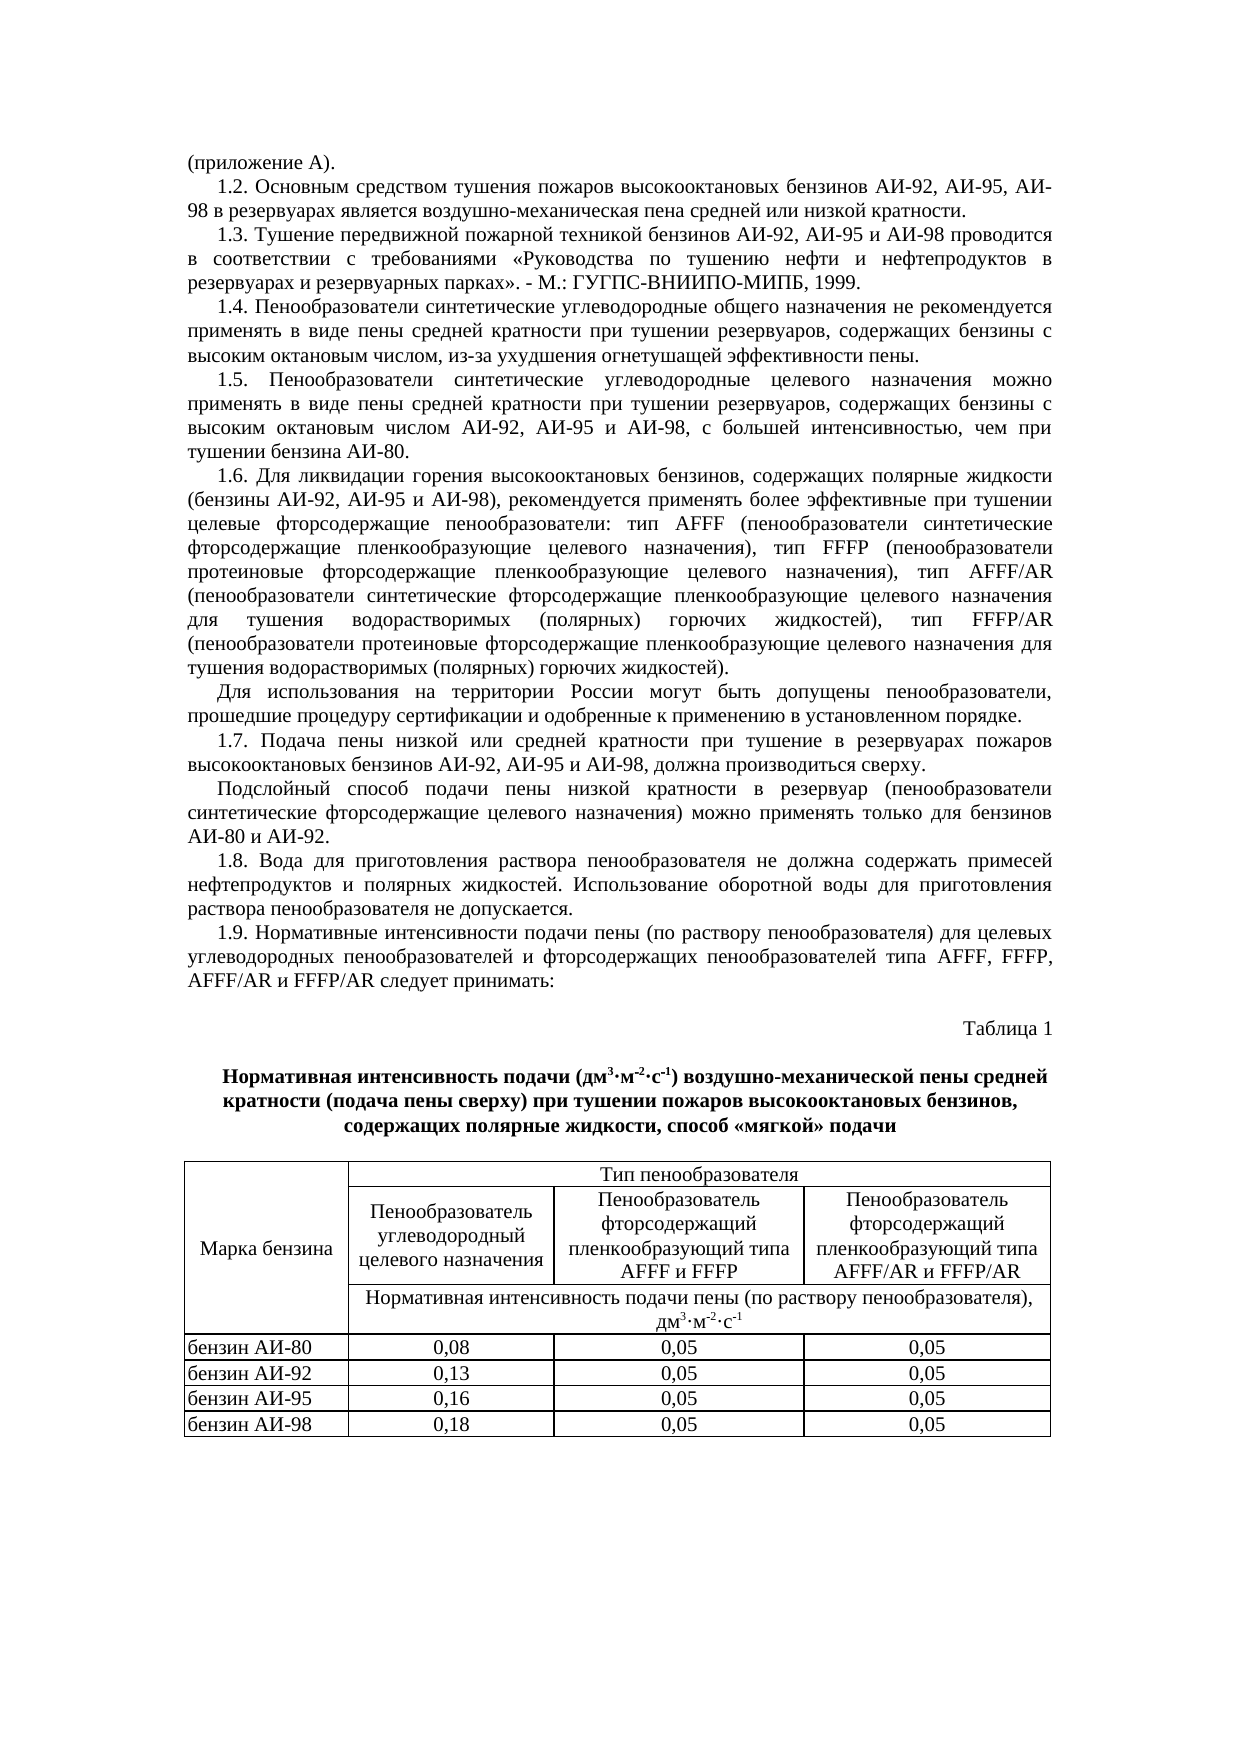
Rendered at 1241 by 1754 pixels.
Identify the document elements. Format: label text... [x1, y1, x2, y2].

text 1.2. Основным средством тушения пожаров высокооктановых бензинов АИ-92, АИ-95, АИ-98 в резервуарах является воздушно-механическая пена средней или низкой кратности. [187, 174, 1053, 222]
text 1.7. Подача пены низкой или средней кратности при тушение в резервуарах пожаров высокооктановых бензинов АИ-92, АИ-95 и АИ-98, должна производиться сверху. [187, 727, 1053, 776]
table_header Тип пенообразователя [349, 1162, 1050, 1186]
text Таблица 1 [187, 1016, 1053, 1040]
text 1.3. Тушение передвижной пожарной техникой бензинов АИ-92, АИ-95 и АИ-98 проводится в соответствии с требованиями «Руководства по тушению нефти и нефтепродуктов в резервуарах и резервуарных парках». - М.: ГУГПС-ВНИИПО-МИПБ, 1999. [187, 222, 1053, 294]
text 1.8. Вода для приготовления раствора пенообразователя не должна содержать примесей нефтепродуктов и полярных жидкостей. Использование оборотной воды для приготовления раствора пенообразователя не допускается. [187, 848, 1053, 920]
table_cell бензин АИ-92 [185, 1361, 348, 1384]
table_cell бензин АИ-95 [185, 1386, 348, 1410]
table_cell бензин АИ-80 [185, 1335, 348, 1359]
table_cell 0,05 [805, 1412, 1050, 1436]
table_cell Пенообразователь фторсодержащий пленкообразующий типа AFFF/AR и FFFP/AR [805, 1187, 1050, 1283]
text 1.5. Пенообразователи синтетические углеводородные целевого назначения можно применять в виде пены средней кратности при тушении резервуаров, содержащих бензины с высоким октановым числом АИ-92, АИ-95 и АИ-98, с большей интенсивностью, чем при тушении бензина АИ-80. [187, 367, 1053, 463]
table_cell 0,05 [555, 1361, 803, 1384]
text 1.9. Нормативные интенсивности подачи пены (по раствору пенообразователя) для целевых углеводородных пенообразователей и фторсодержащих пенообразователей типа AFFF, FFFP, AFFF/AR и FFFP/AR следует принимать: [187, 920, 1053, 992]
text Для использования на территории России могут быть допущены пенообразователи, прошедшие процедуру сертификации и одобренные к применению в установленном порядке. [187, 679, 1053, 727]
text 1.6. Для ликвидации горения высокооктановых бензинов, содержащих полярные жидкости (бензины АИ-92, АИ-95 и АИ-98), рекомендуется применять более эффективные при тушении целевые фторсодержащие пенообразователи: тип AFFF (пенообразователи синтетические фторсодержащие пленкообразующие целевого назначения), тип FFFP (пенообразователи протеиновые фторсодержащие пленкообразующие целевого назначения), тип AFFF/AR (пенообразователи синтетические фторсодержащие пленкообразующие целевого назначения для тушения водорастворимых (полярных) горючих жидкостей), тип FFFP/AR (пенообразователи протеиновые фторсодержащие пленкообразующие целевого назначения для тушения водорастворимых (полярных) горючих жидкостей). [187, 463, 1053, 679]
table_cell 0,05 [555, 1386, 803, 1410]
table_cell 0,05 [805, 1361, 1050, 1384]
table_cell 0,05 [805, 1386, 1050, 1410]
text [187, 150, 1053, 174]
text 1.4. Пенообразователи синтетические углеводородные общего назначения не рекомендуется применять в виде пены средней кратности при тушении резервуаров, содержащих бензины с высоким октановым числом, из-за ухудшения огнетушащей эффективности пены. [187, 294, 1053, 367]
table_cell Пенообразователь фторсодержащий пленкообразующий типа AFFF и FFFP [555, 1187, 803, 1283]
table_cell 0,08 [349, 1335, 553, 1359]
table_cell Пенообразователь углеводородный целевого назначения [349, 1187, 553, 1283]
table_cell 0,13 [349, 1361, 553, 1384]
table_header Марка бензина [185, 1162, 348, 1333]
table_cell 0,05 [805, 1335, 1050, 1359]
table_cell Нормативная интенсивность подачи пены (по раствору пенообразователя), дм3·м2·с1 [349, 1285, 1050, 1333]
table_cell 0,16 [349, 1386, 553, 1410]
table_cell 0,05 [555, 1335, 803, 1359]
text Подслойный способ подачи пены низкой кратности в резервуар (пенообразователи синтетические фторсодержащие целевого назначения) можно применять только для бензинов АИ-80 и АИ-92. [187, 776, 1053, 848]
text Нормативная интенсивность подачи (дм3·м2·с1) воздушно-механической пены средней кратности (подача пены сверху) при тушении пожаров высокооктановых бензинов, содержащих полярные жидкости, способ «мягкой» подачи [187, 1064, 1053, 1137]
table_cell 0,18 [349, 1412, 553, 1436]
table_cell бензин АИ-98 [185, 1412, 348, 1436]
table_cell 0,05 [555, 1412, 803, 1436]
